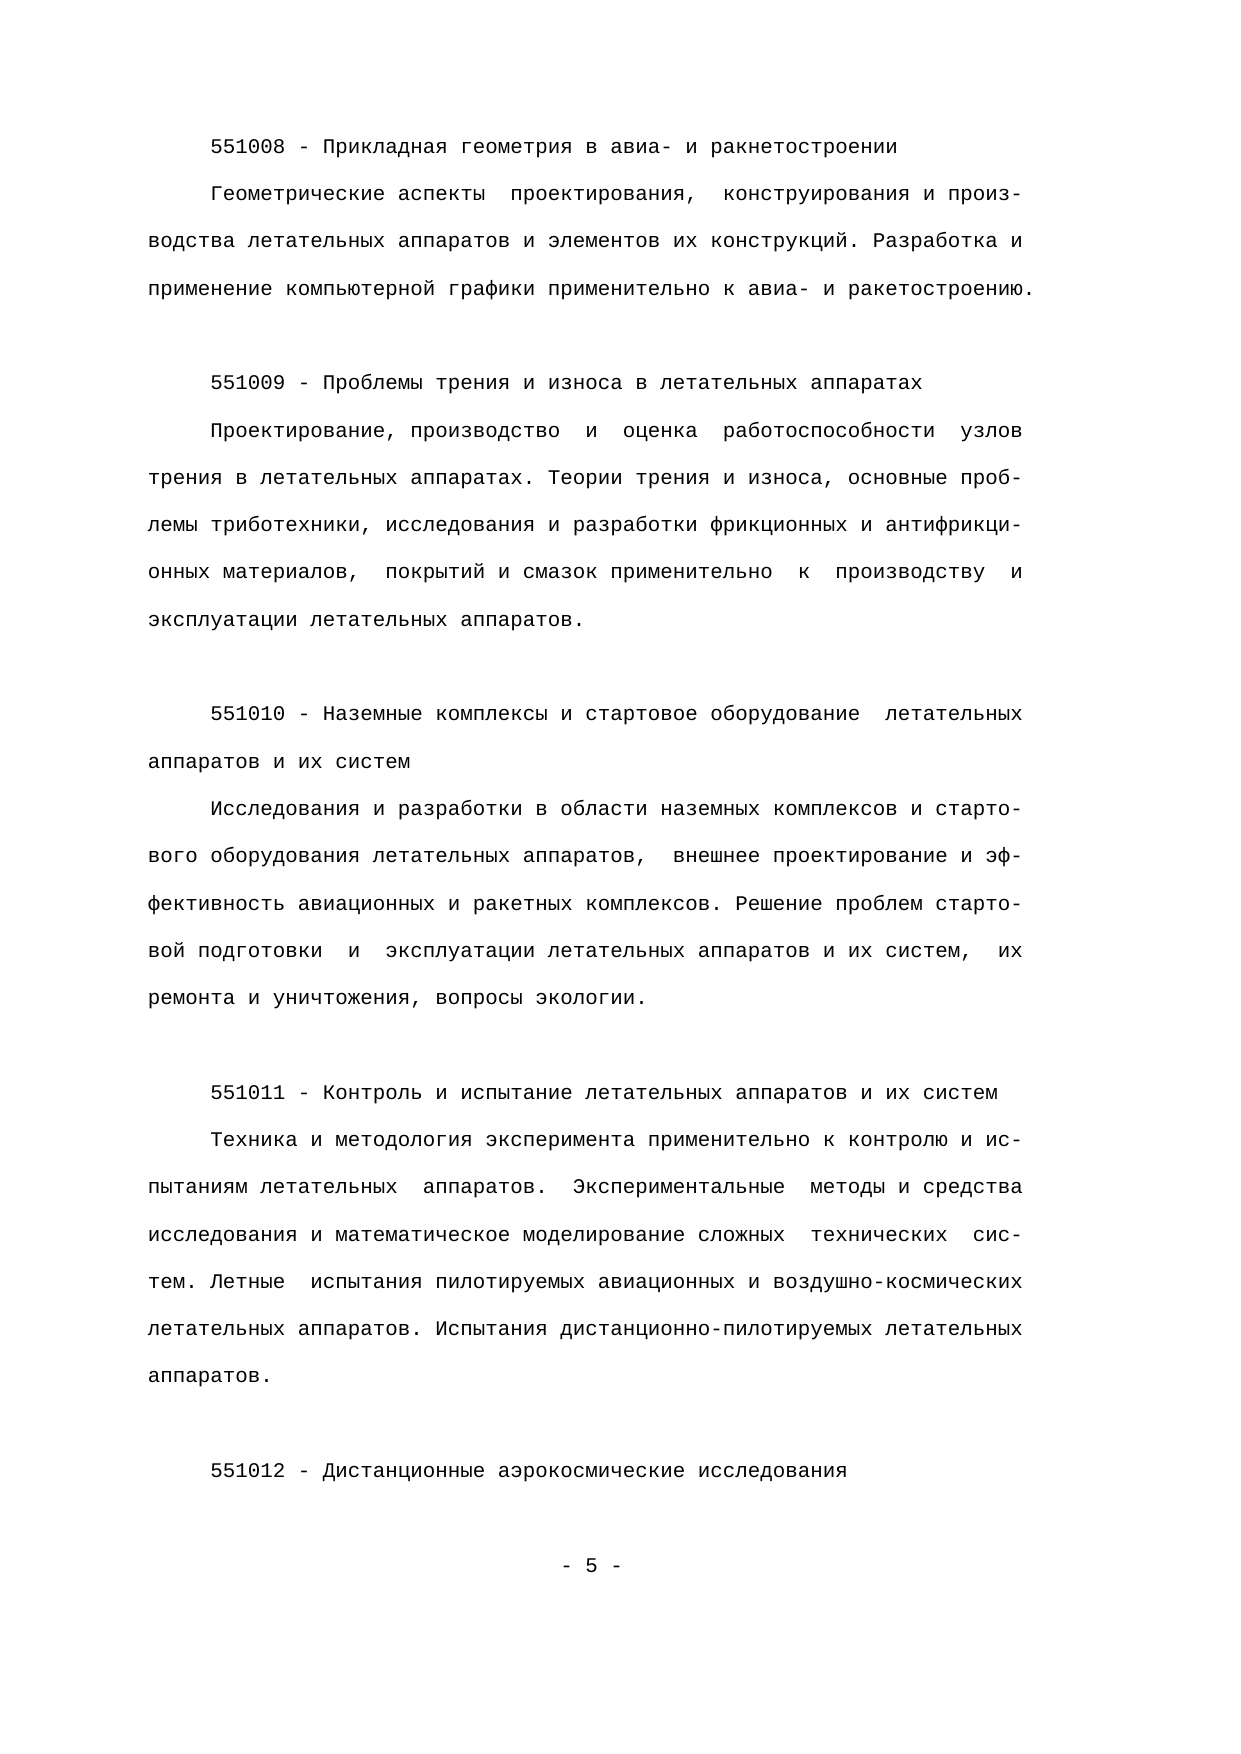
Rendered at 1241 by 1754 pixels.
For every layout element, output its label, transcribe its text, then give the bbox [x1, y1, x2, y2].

text 551011 - Контроль и испытание летательных аппаратов и их систем [148, 1082, 1152, 1105]
text Проектирование, производство и оценка работоспособности узлов [148, 420, 1152, 443]
text 551008 - Прикладная геометрия в авиа- и ракнетостроении [148, 136, 1152, 159]
text онных материалов, покрытий и смазок применительно к производству и [148, 562, 1152, 585]
text 551009 - Проблемы трения и износа в летательных аппаратах [148, 372, 1152, 396]
text применение компьютерной графики применительно к авиа- и ракетостроению. [148, 278, 1152, 301]
text 551012 - Дистанционные аэрокосмические исследования [148, 1460, 1152, 1484]
text вой подготовки и эксплуатации летательных аппаратов и их систем, их [148, 940, 1152, 963]
text трения в летательных аппаратах. Теории трения и износа, основные проб- [148, 467, 1152, 491]
text вого оборудования летательных аппаратов, внешнее проектирование и эф- [148, 845, 1152, 869]
text эксплуатации летательных аппаратов. [148, 609, 1152, 632]
text аппаратов и их систем [148, 751, 1152, 774]
text ремонта и уничтожения, вопросы экологии. [148, 987, 1152, 1011]
text Исследования и разработки в области наземных комплексов и старто- [148, 798, 1152, 822]
text Техника и методология эксперимента применительно к контролю и ис- [148, 1129, 1152, 1153]
text фективность авиационных и ракетных комплексов. Решение проблем старто- [148, 893, 1152, 916]
text водства летательных аппаратов и элементов их конструкций. Разработка и [148, 231, 1152, 254]
text аппаратов. [148, 1366, 1152, 1389]
text - 5 - [148, 1555, 1152, 1578]
text исследования и математическое моделирование сложных технических сис- [148, 1224, 1152, 1247]
text 551010 - Наземные комплексы и стартовое оборудование летательных [148, 703, 1152, 727]
text Геометрические аспекты проектирования, конструирования и произ- [148, 183, 1152, 207]
text летательных аппаратов. Испытания дистанционно-пилотируемых летательных [148, 1318, 1152, 1342]
text тем. Летные испытания пилотируемых авиационных и воздушно-космических [148, 1271, 1152, 1294]
text лемы триботехники, исследования и разработки фрикционных и антифрикци- [148, 514, 1152, 538]
text пытаниям летательных аппаратов. Экспериментальные методы и средства [148, 1176, 1152, 1200]
